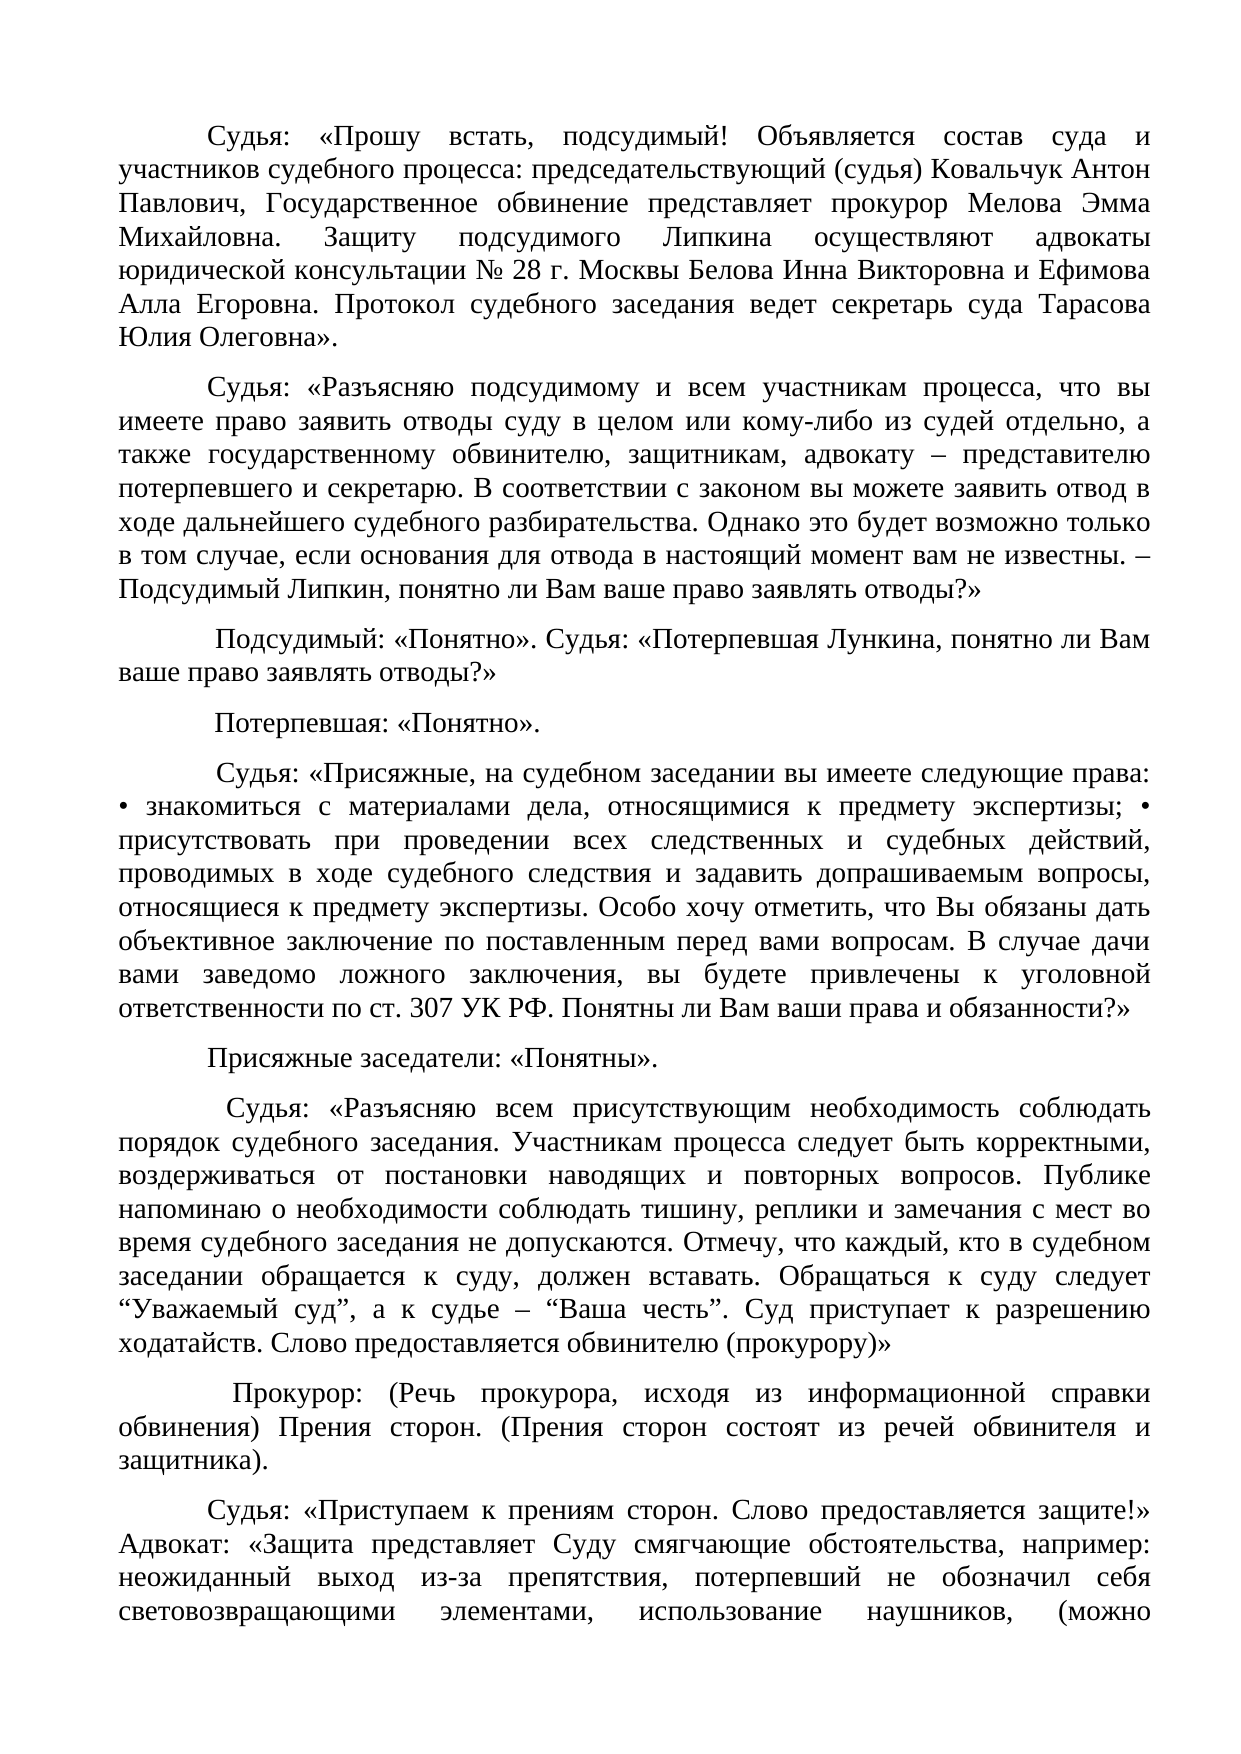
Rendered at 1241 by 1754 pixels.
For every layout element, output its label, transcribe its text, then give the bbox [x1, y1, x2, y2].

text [118, 1492, 1152, 1627]
text Потерпевшая: «Понятно». [118, 705, 1152, 738]
text Подсудимый: «Понятно». Судья: «Потерпевшая Лункина, понятно ли Вам ваше право заявлять отводы?» [118, 621, 1152, 688]
text Прокурор: (Речь прокурора, исходя из информационной справки обвинения) Прения сторон. (Прения сторон состоят из речей обвинителя и защитника). [118, 1375, 1152, 1476]
text Судья: «Разъясняю подсудимому и всем участникам процесса, что вы имеете право заявить отводы суду в целом или кому-либо из судей отдельно, а также государственному обвинителю, защитникам, адвокату – представителю потерпевшего и секретарю. В соответствии с законом вы можете заявить отвод в ходе дальнейшего судебного разбирательства. Однако это будет возможно только в том случае, если основания для отвода в настоящий момент вам не известны. – Подсудимый Липкин, понятно ли Вам ваше право заявлять отводы?» [118, 369, 1152, 604]
text Судья: «Присяжные, на судебном заседании вы имеете следующие права: • знакомиться с материалами дела, относящимися к предмету экспертизы; • присутствовать при проведении всех следственных и судебных действий, проводимых в ходе судебного следствия и задавить допрашиваемым вопросы, относящиеся к предмету экспертизы. Особо хочу отметить, что Вы обязаны дать объективное заключение по поставленным перед вами вопросам. В случае дачи вами заведомо ложного заключения, вы будете привлечены к уголовной ответственности по ст. 307 УК РФ. Понятны ли Вам ваши права и обязанности?» [118, 755, 1152, 1023]
text Присяжные заседатели: «Понятны». [118, 1040, 1152, 1073]
text Судья: «Прошу встать, подсудимый! Объявляется состав суда и участников судебного процесса: председательствующий (судья) Ковальчук Антон Павлович, Государственное обвинение представляет прокурор Мелова Эмма Михайловна. Защиту подсудимого Липкина осуществляют адвокаты юридической консультации № 28 г. Москвы Белова Инна Викторовна и Ефимова Алла Егоровна. Протокол судебного заседания ведет секретарь суда Тарасова Юлия Олеговна». [118, 118, 1152, 353]
text Судья: «Разъясняю всем присутствующим необходимость соблюдать порядок судебного заседания. Участникам процесса следует быть корректными, воздерживаться от постановки наводящих и повторных вопросов. Публике напоминаю о необходимости соблюдать тишину, реплики и замечания с мест во время судебного заседания не допускаются. Отмечу, что каждый, кто в судебном заседании обращается к суду, должен вставать. Обращаться к суду следует “Уважаемый суд”, а к судье – “Ваша честь”. Суд приступает к разрешению ходатайств. Слово предоставляется обвинителю (прокурору)» [118, 1090, 1152, 1358]
